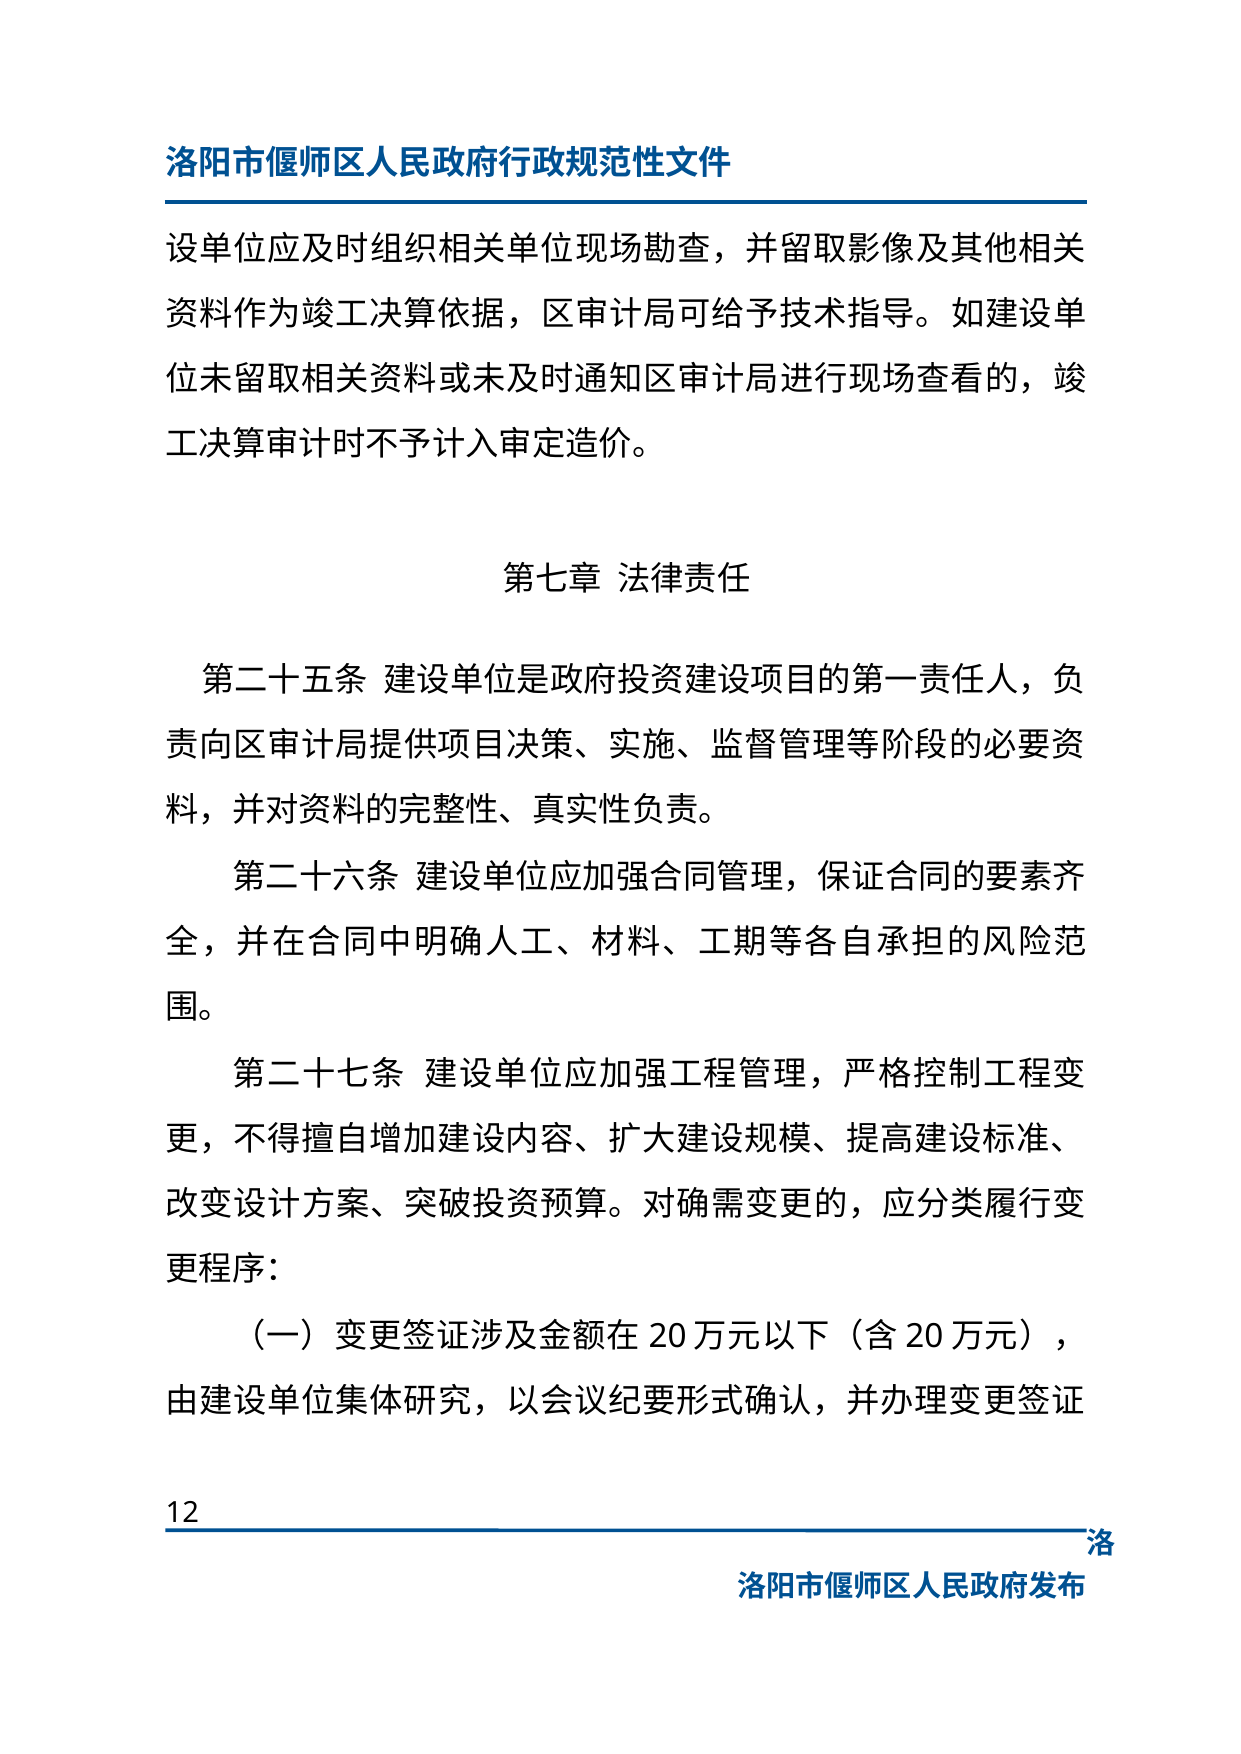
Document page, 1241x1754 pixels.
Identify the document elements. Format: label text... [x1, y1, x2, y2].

text 第七章 法律责任 [157, 543, 1095, 610]
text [157, 1301, 1095, 1433]
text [157, 214, 1095, 476]
text 第二十六条 建设单位应加强合同管理，保证合同的要素齐全，并在合同中明确人工、材料、工期等各自承担的风险范围。 [157, 842, 1095, 1039]
text 第二十五条 建设单位是政府投资建设项目的第一责任人，负责向区审计局提供项目决策、实施、监督管理等阶段的必要资料，并对资料的完整性、真实性负责。 [157, 645, 1095, 842]
text 第二十七条 建设单位应加强工程管理，严格控制工程变更，不得擅自增加建设内容、扩大建设规模、提高建设标准、改变设计方案、突破投资预算。对确需变更的，应分类履行变更程序： [157, 1039, 1095, 1301]
